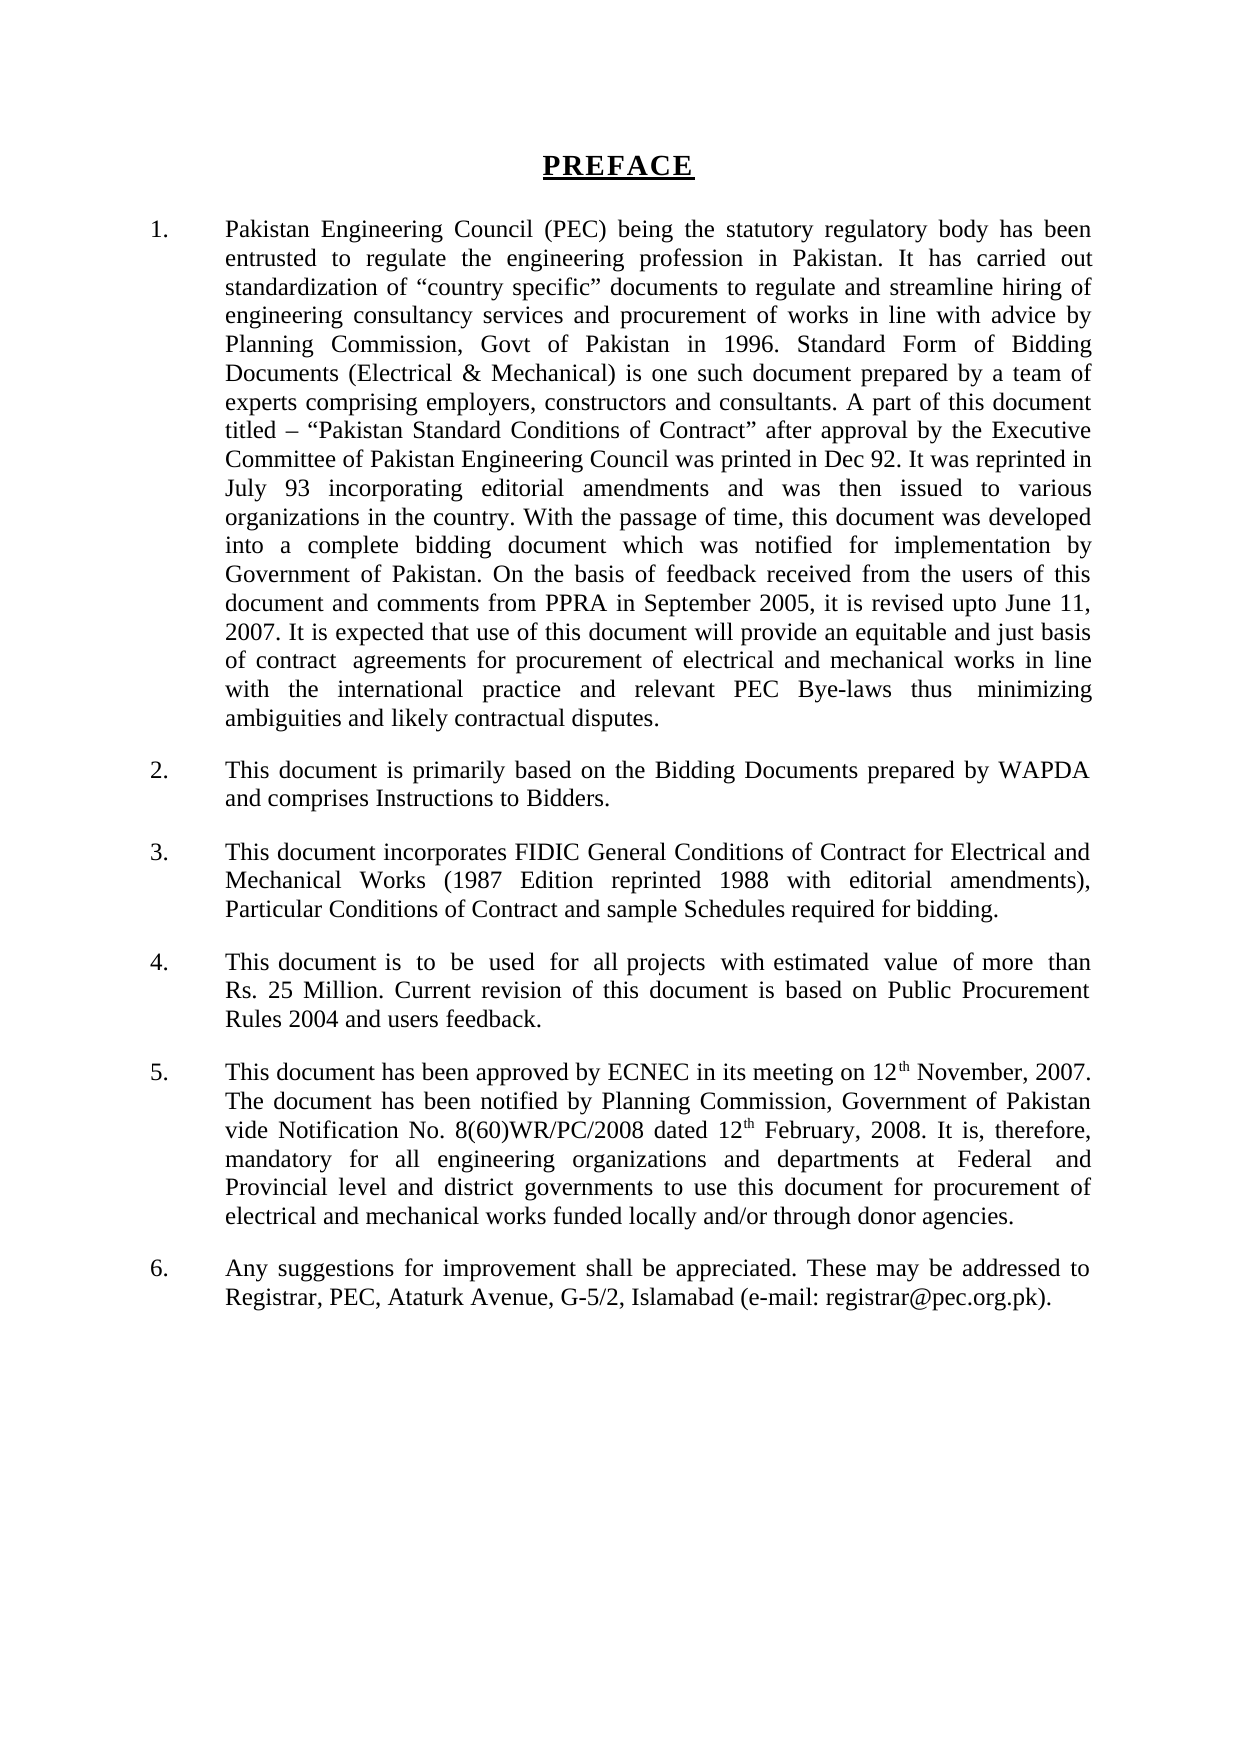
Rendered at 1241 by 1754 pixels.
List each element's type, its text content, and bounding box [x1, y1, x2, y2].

list Pakistan Engineering Council (PEC) being the statutory regulatory body has been entrusted to regulate the engineering profession in Pakistan. It has carried out standardization of “country specific” documents to regulate and streamline hiring of engineering consultancy services and procurement of works in line with advice by Planning Commission, Govt of Pakistan in 1996. Standard Form of Bidding Documents (Electrical & Mechanical) is one such document prepared by a team of experts comprising employers, constructors and consultants. A part of this document titled – “Pakistan Standard Conditions of Contract” after approval by the Executive Committee of Pakistan Engineering Council was printed in Dec 92. It was reprinted in July 93 incorporating editorial amendments and was then issued to various organizations in the country. With the passage of time, this document was developed into a complete bidding document which was notified for implementation by Government of Pakistan. On the basis of feedback received from the users of this document and comments from PPRA in September 2005, it is revised upto June 11, 2007. It is expected that use of this document will provide an equitable and just basis of contract agreements for procurement of electrical and mechanical works in line with the international practice and relevant PEC Bye-laws thus minimizing ambiguities and likely contractual disputes. [150, 214, 1093, 732]
list This document is to be used for all projects with estimated value of more than Rs. 25 Million. Current revision of this document is based on Public Procurement Rules 2004 and users feedback. [150, 947, 1091, 1033]
list This document is primarily based on the Bidding Documents prepared by WAPDA and comprises Instructions to Bidders. [150, 756, 1091, 812]
list Any suggestions for improvement shall be appreciated. These may be addressed to Registrar, PEC, Ataturk Avenue, G-5/2, Islamabad (e-mail: registrar@pec.org.pk). [150, 1254, 1091, 1311]
text PREFACE [158, 148, 1076, 181]
list This document incorporates FIDIC General Conditions of Contract for Electrical and Mechanical Works (1987 Edition reprinted 1988 with editorial amendments), Particular Conditions of Contract and sample Schedules required for bidding. [150, 837, 1091, 923]
list This document has been approved by ECNEC in its meeting on 12th November, 2007. The document has been notified by Planning Commission, Government of Pakistan vide Notification No. 8(60)WR/PC/2008 dated 12th February, 2008. It is, therefore, mandatory for all engineering organizations and departments at Federal and Provincial level and district governments to use this document for procurement of electrical and mechanical works funded locally and/or through donor agencies. [150, 1057, 1092, 1230]
